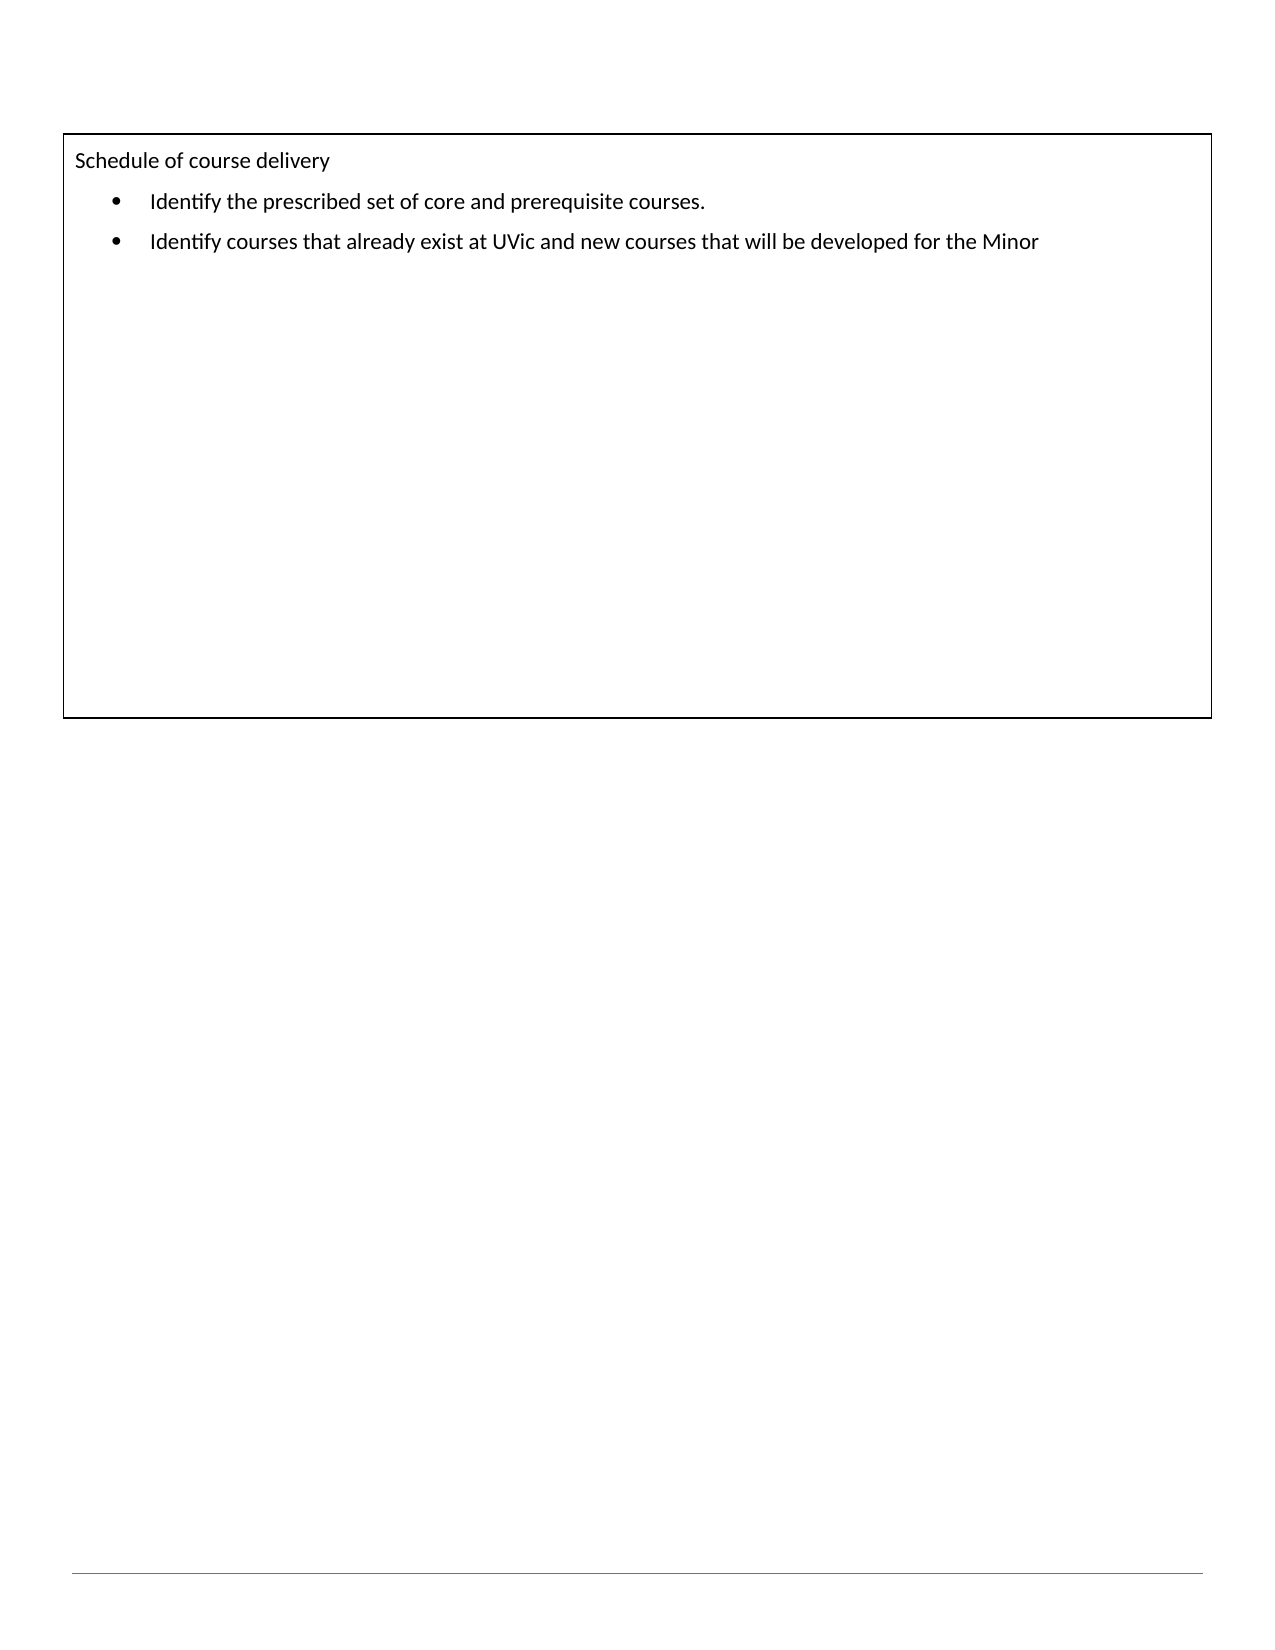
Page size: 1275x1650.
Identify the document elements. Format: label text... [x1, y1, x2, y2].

table_cell Schedule of course delivery Identify the prescribed set of core and prerequisite courses. Identify courses that already exist at UVic and new courses that will be developed for the Minor [64, 135, 1211, 717]
